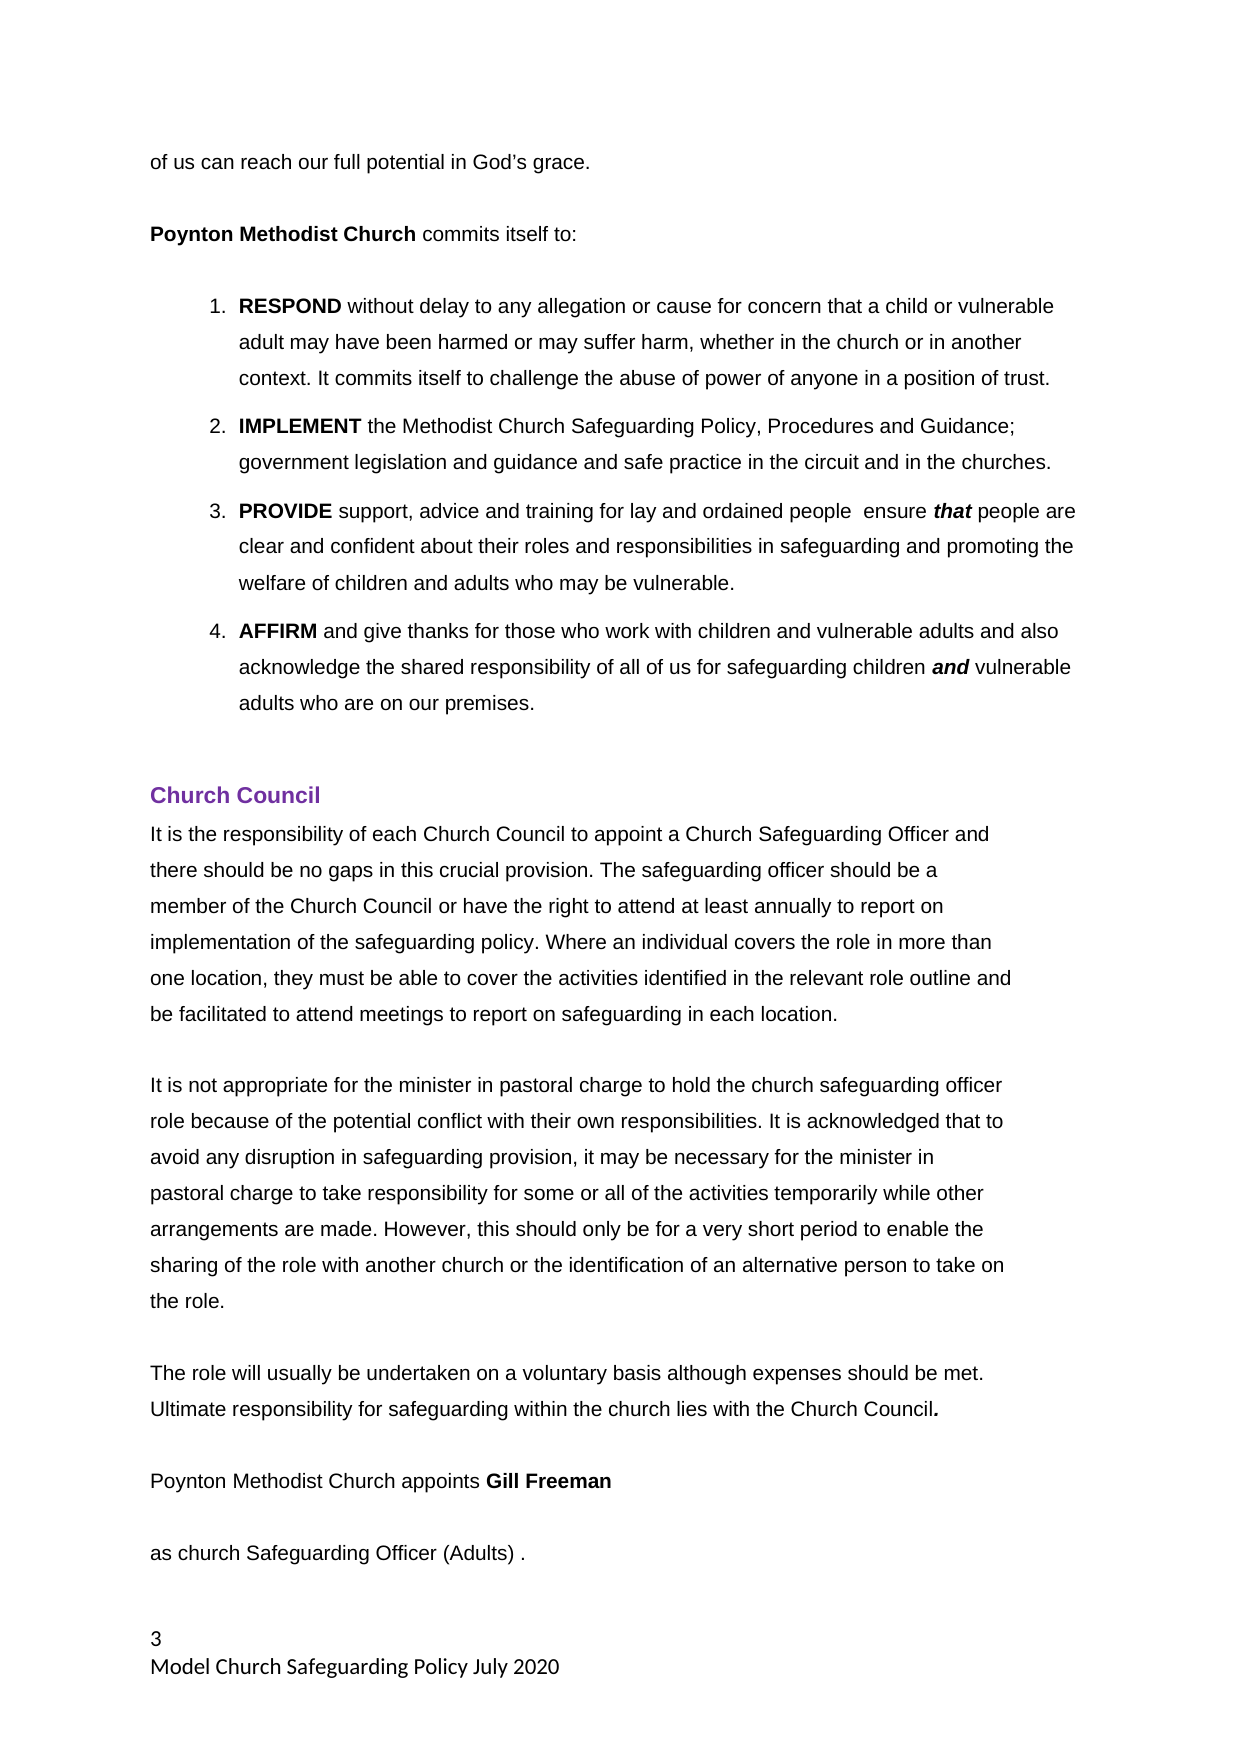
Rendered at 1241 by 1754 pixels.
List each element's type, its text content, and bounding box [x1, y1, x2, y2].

text as church Safeguarding Officer (Adults) . [150, 1540, 1090, 1564]
text Poynton Methodist Church commits itself to: [150, 222, 1090, 246]
text It is not appropriate for the minister in pastoral charge to hold the church safeguarding officer role because of the potential conflict with their own responsibilities. It is acknowledged that to avoid any disruption in safeguarding provision, it may be necessary for the minister in pastoral charge to take responsibility for some or all of the activities temporarily while other arrangements are made. However, this should only be for a very short period to enable the sharing of the role with another church or the identification of an alternative person to take on the role. [150, 1073, 1013, 1313]
list PROVIDE support, advice and training for lay and ordained people ensure that people are clear and confident about their roles and responsibilities in safeguarding and promoting the welfare of children and adults who may be vulnerable. [209, 498, 1090, 594]
text Ultimate responsibility for safeguarding within the church lies with the Church Council. [150, 1397, 1090, 1421]
list RESPOND without delay to any allegation or cause for concern that a child or vulnerable adult may have been harmed or may suffer harm, whether in the church or in another context. It commits itself to challenge the abuse of power of anyone in a position of trust. [209, 294, 1090, 389]
text Church Council [150, 782, 1090, 808]
list AFFIRM and give thanks for those who work with children and vulnerable adults and also acknowledge the shared responsibility of all of us for safeguarding children and vulnerable adults who are on our premises. [209, 619, 1090, 714]
text Poynton Methodist Church appoints Gill Freeman [150, 1468, 1090, 1492]
text The role will usually be undertaken on a voluntary basis although expenses should be met. [150, 1361, 1090, 1385]
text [150, 150, 1090, 174]
list IMPLEMENT the Methodist Church Safeguarding Policy, Procedures and Guidance; government legislation and guidance and safe practice in the circuit and in the churches. [209, 414, 1090, 474]
text It is the responsibility of each Church Council to appoint a Church Safeguarding Officer and there should be no gaps in this crucial provision. The safeguarding officer should be a member of the Church Council or have the right to attend at least annually to report on implementation of the safeguarding policy. Where an individual covers the role in more than one location, they must be able to cover the activities identified in the relevant role outline and be facilitated to attend meetings to report on safeguarding in each location. [150, 822, 1013, 1025]
